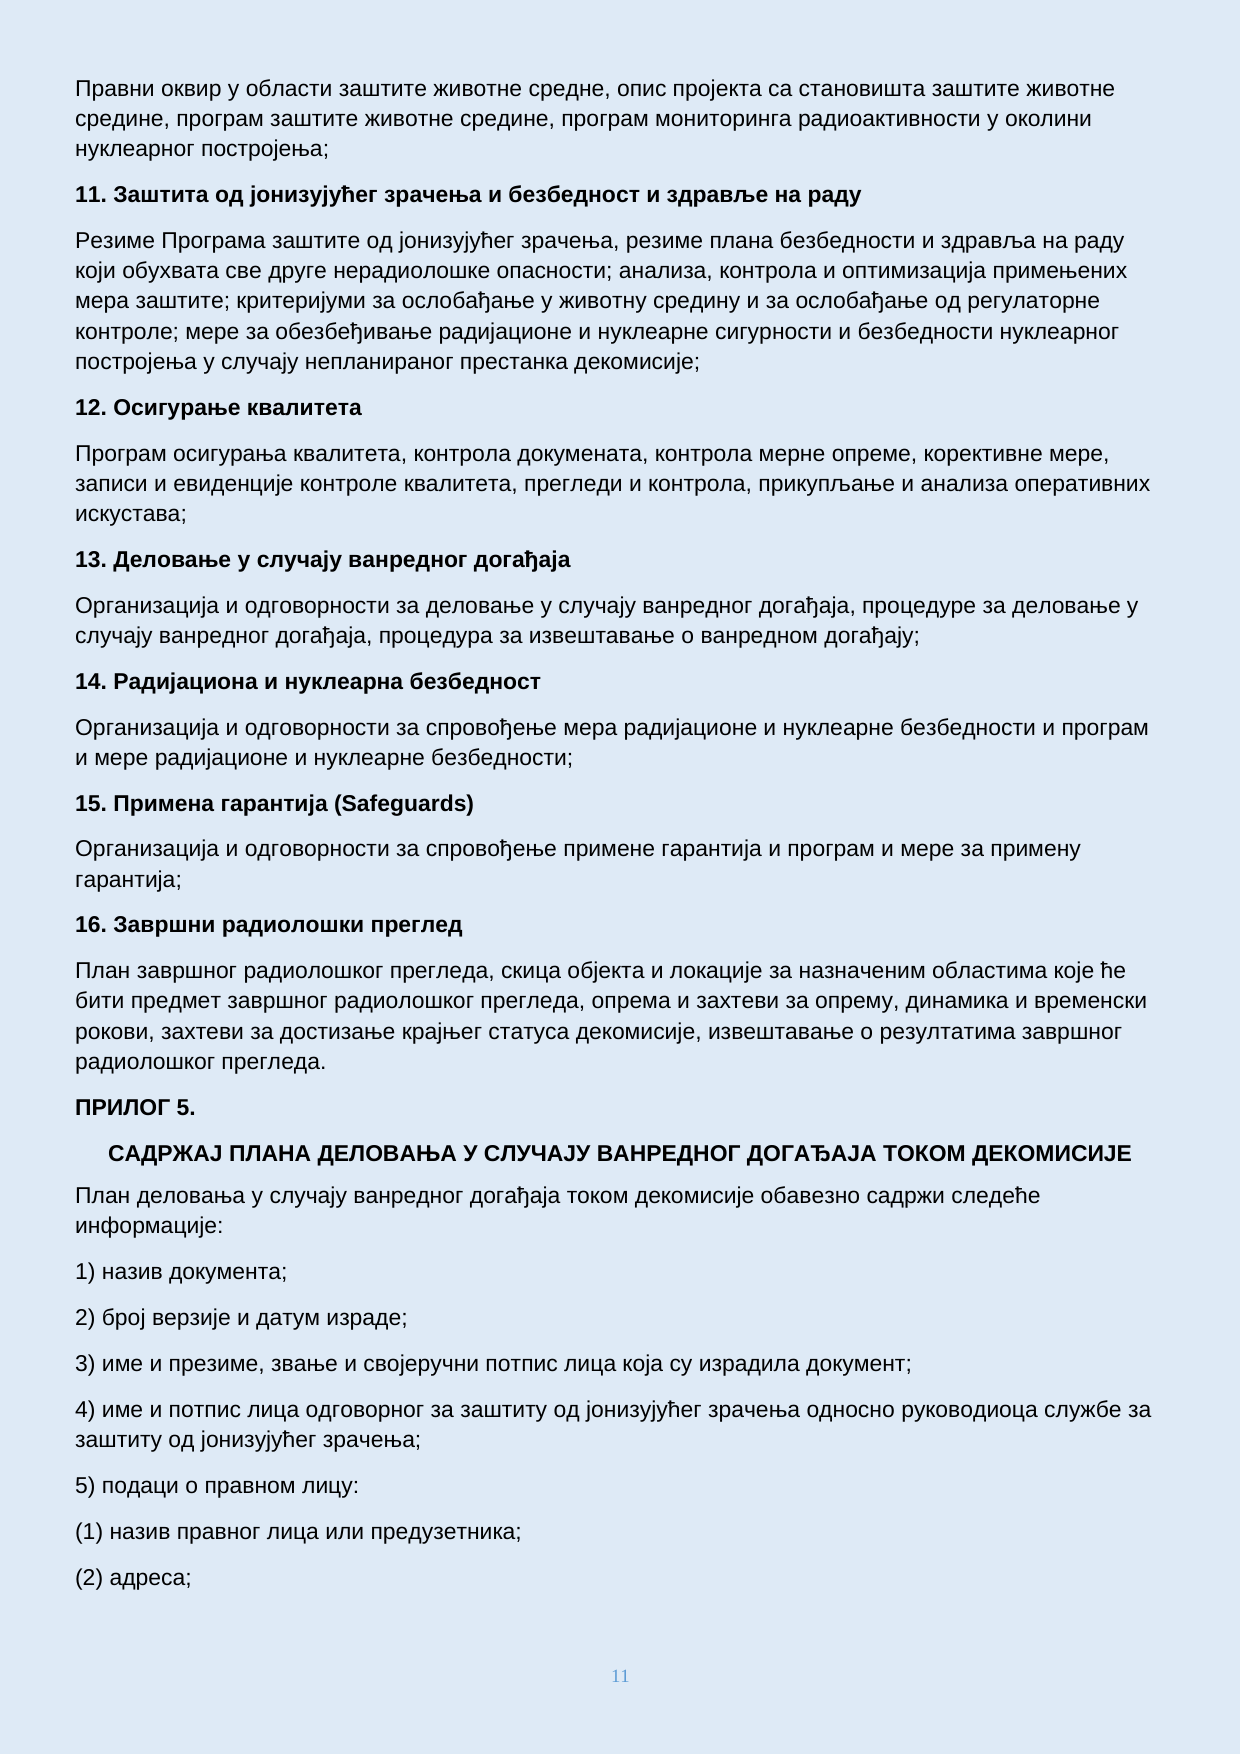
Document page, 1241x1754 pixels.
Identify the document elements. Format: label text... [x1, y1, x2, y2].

text Организација и одговорности за спровођење мера радијационе и нуклеарне безбедности и програм и мере радијационе и нуклеарне безбедности; [75, 713, 1165, 770]
text (2) адреса; [75, 1563, 1165, 1590]
text 2) број верзије и датум израде; [75, 1304, 1165, 1331]
text План деловања у случају ванредног догађаја током декомисије обавезно садржи следеће информације: [75, 1182, 1165, 1239]
text (1) назив правног лица или предузетника; [75, 1518, 1165, 1544]
text 5) подаци о правном лицу: [75, 1472, 1165, 1498]
text 1) назив документа; [75, 1258, 1165, 1285]
text Резиме Програма заштите од јонизујућег зрачења, резиме плана безбедности и здравља на раду који обухвата све друге нерадиолошке опасности; анализа, контрола и оптимизација примењених мера заштите; критеријуми за ослобађање у животну средину и за ослобађање од регулаторне контроле; мере за обезбеђивање радијационе и нуклеарне сигурности и безбедности нуклеарног постројења у случају непланираног престанка декомисије; [75, 227, 1165, 374]
text Организација и одговорности за спровођење примене гарантија и програм и мере за примену гарантија; [75, 835, 1165, 892]
text 3) име и презиме, звање и својеручни потпис лица која су израдила документ; [75, 1350, 1165, 1376]
text Програм осигурања квалитета, контрола докумената, контрола мерне опреме, корективне мере, записи и евиденције контроле квалитета, прегледи и контрола, прикупљање и анализа оперативних искустава; [75, 439, 1165, 526]
text Организација и одговорности за деловање у случају ванредног догађаја, процедуре за деловање у случају ванредног догађаја, процедура за извештавање о ванредном догађају; [75, 592, 1165, 648]
text 14. Радијациона и нуклеарна безбедност [75, 668, 1165, 694]
text 15. Примена гарантија (Safeguards) [75, 789, 1165, 816]
text ПРИЛОГ 5. [75, 1094, 1165, 1120]
text САДРЖАЈ ПЛАНА ДЕЛОВАЊА У СЛУЧАЈУ ВАНРЕДНОГ ДОГАЂАЈА ТОКОМ ДЕКОМИСИЈЕ [75, 1139, 1165, 1166]
text 13. Деловање у случају ванредног догађаја [75, 546, 1165, 572]
text План завршног радиолошког прегледа, скица објекта и локације за назначеним областима које ће бити предмет завршног радиолошког прегледа, опрема и захтеви за опрему, динамика и временски рокови, захтеви за достизање крајњег статуса декомисије, извештавање о резултатима завршног радиолошког прегледа. [75, 957, 1165, 1074]
text 12. Осигурање квалитета [75, 394, 1165, 420]
text 11. Заштита од јонизујућег зрачења и безбедност и здравље на раду [75, 181, 1165, 208]
text Правни оквир у области заштите животне средне, опис пројекта са становишта заштите животне средине, програм заштите животне средине, програм мониторинга радиоактивности у околини нуклеарног постројења; [75, 75, 1165, 162]
text 4) име и потпис лица одговорног за заштиту од јонизујућег зрачења односно руководиоца службе за заштиту од јонизујућег зрачења; [75, 1396, 1165, 1452]
text 16. Завршни радиолошки преглед [75, 911, 1165, 938]
